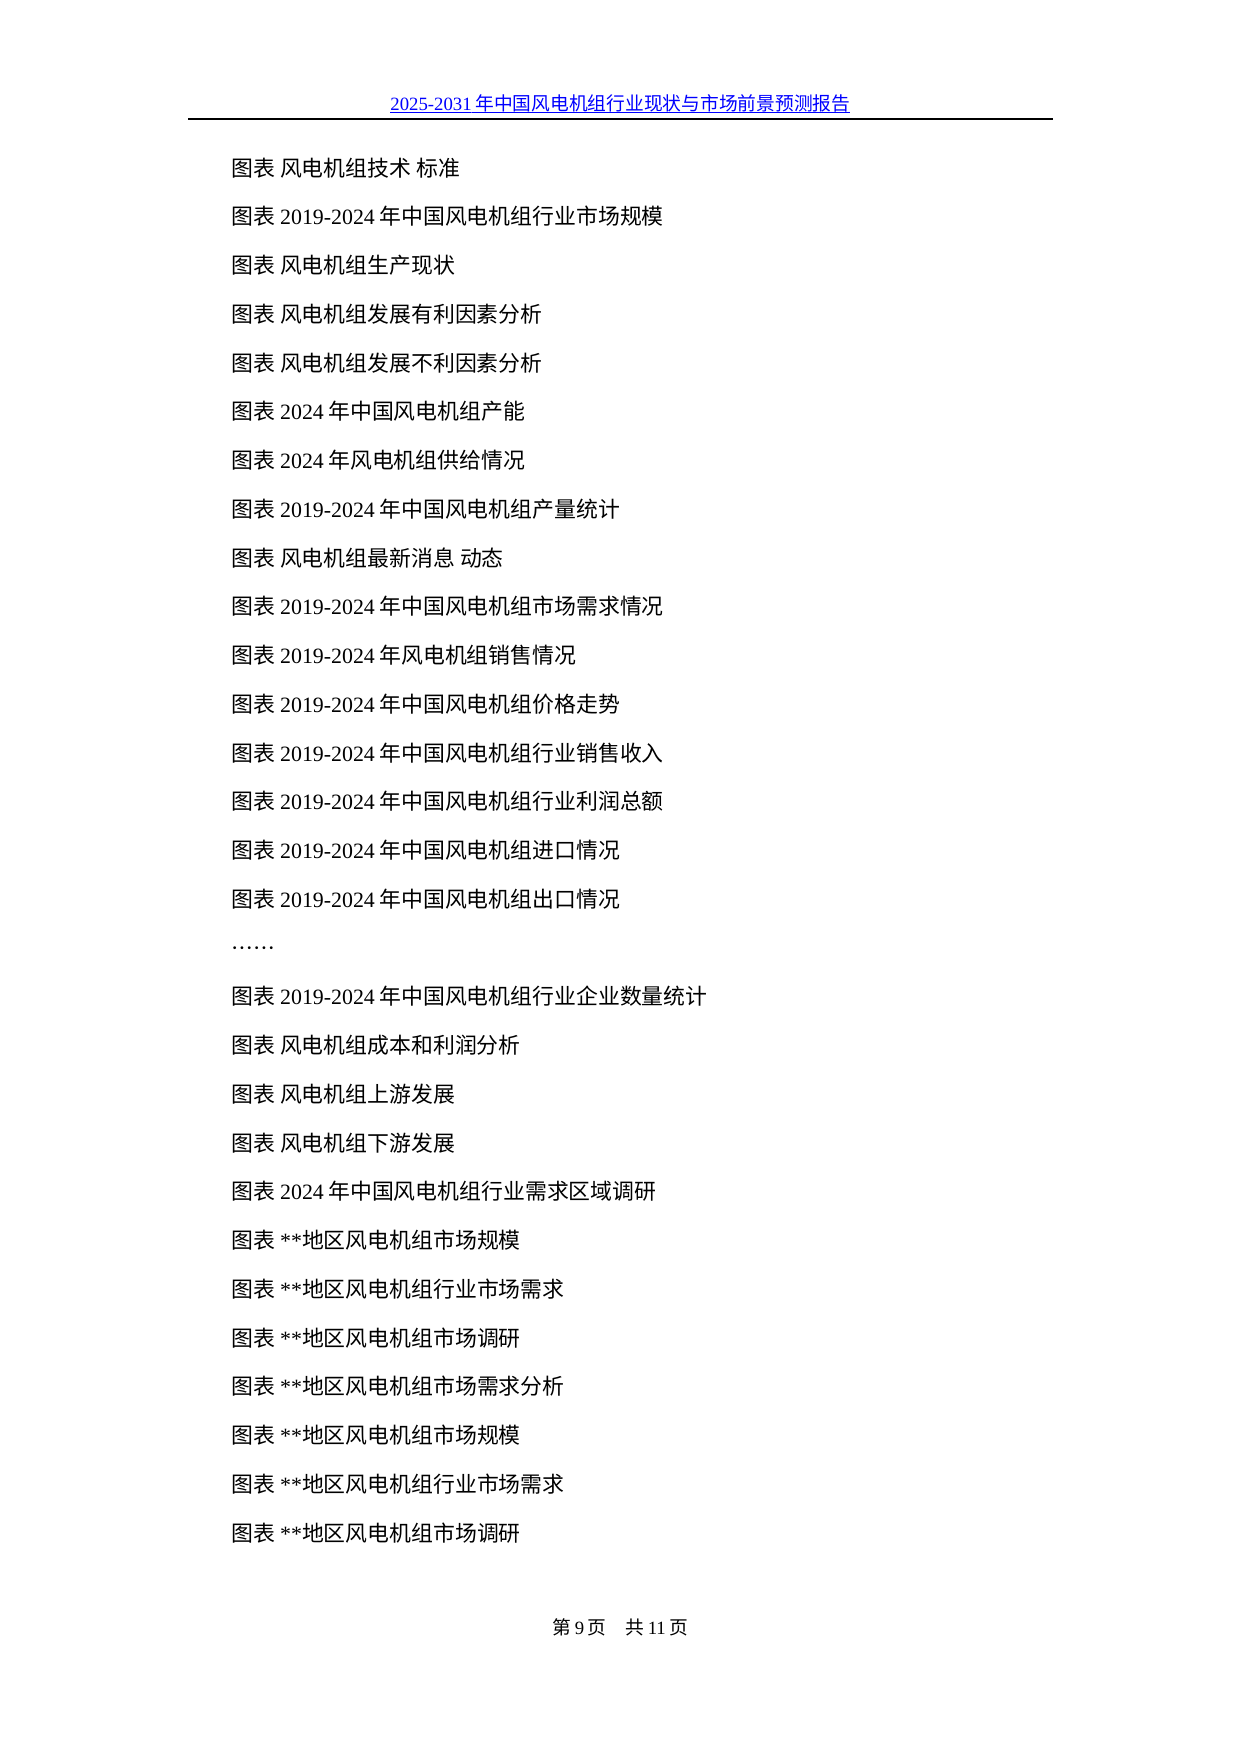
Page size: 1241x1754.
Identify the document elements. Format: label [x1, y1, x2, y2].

text [187, 150, 1053, 1548]
